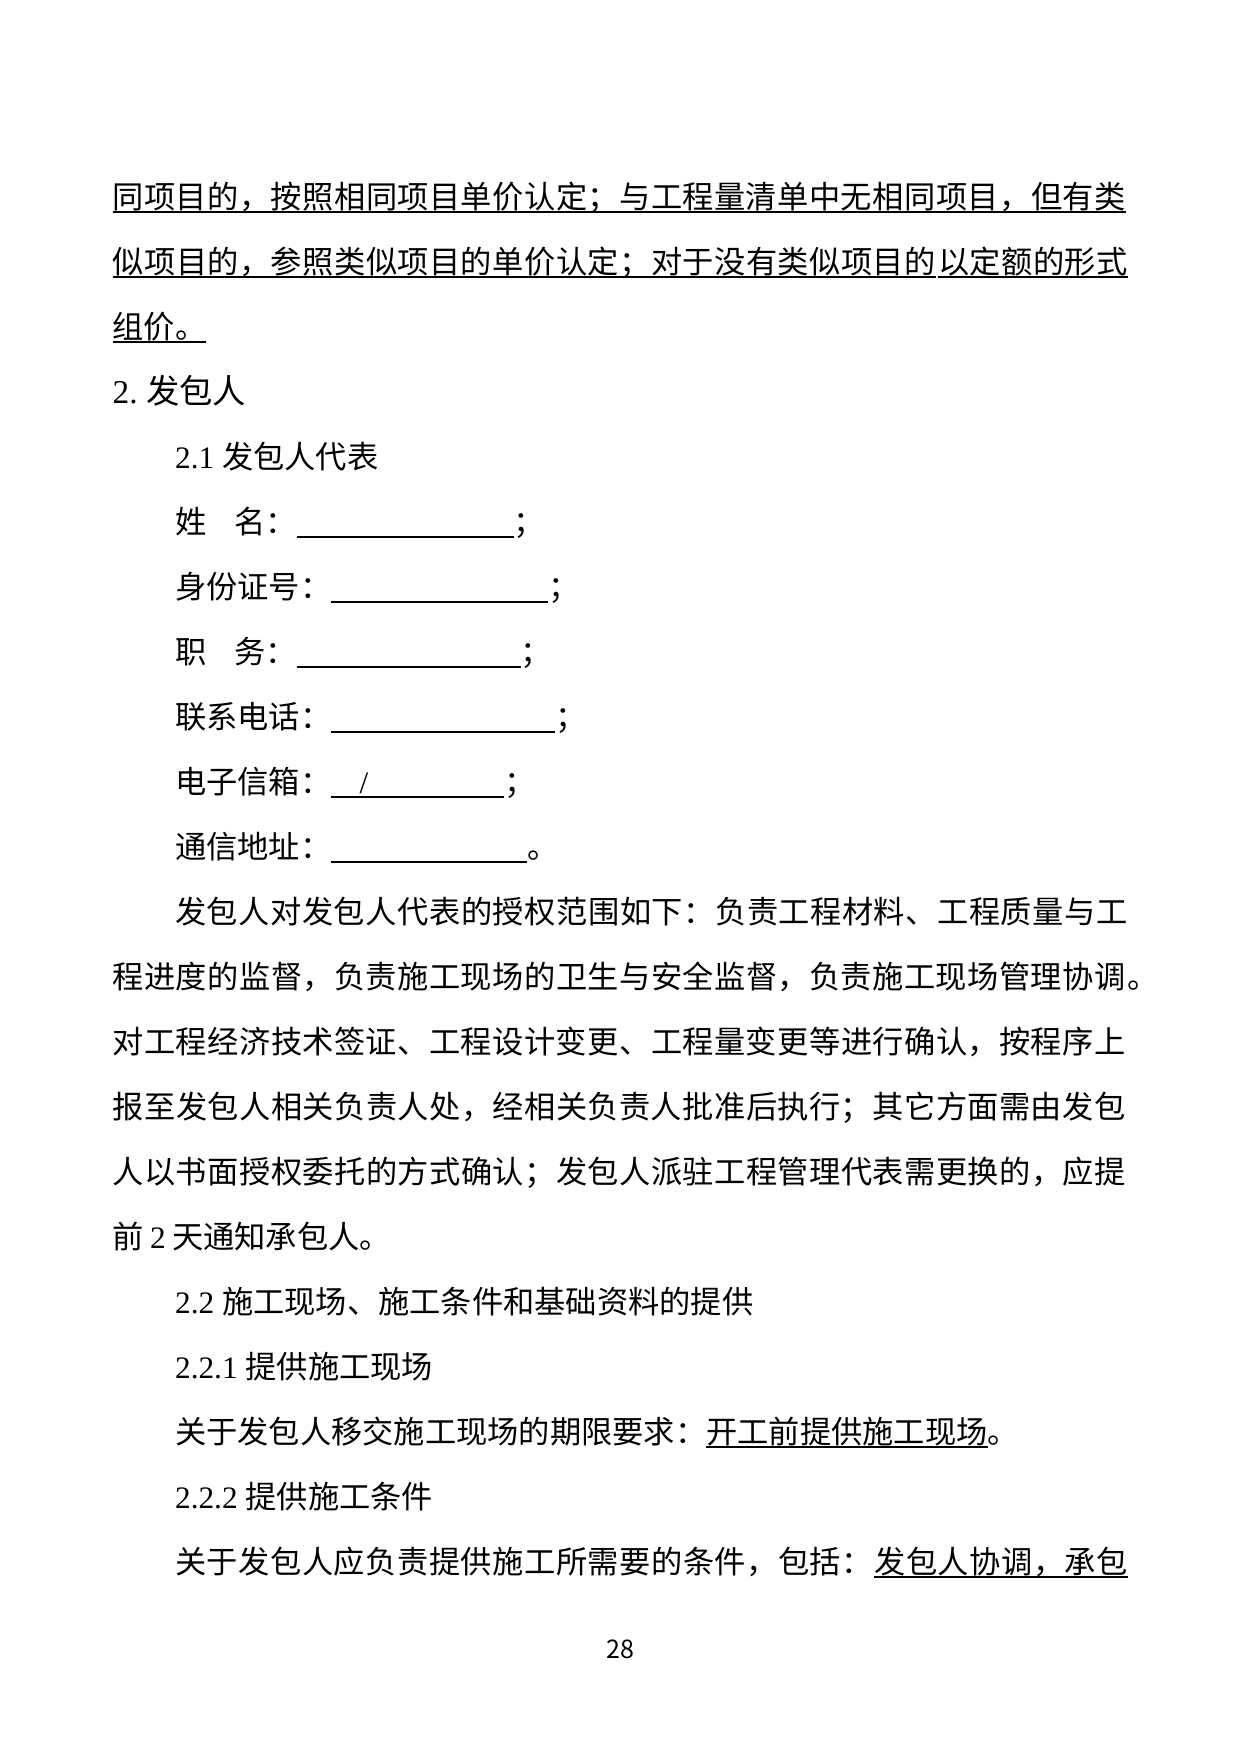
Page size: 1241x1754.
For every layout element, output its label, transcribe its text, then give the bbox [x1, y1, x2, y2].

text 发包人对发包人代表的授权范围如下：负责工程材料、工程质量与工程进度的监督，负责施工现场的卫生与安全监督，负责施工现场管理协调。对工程经济技术签证、工程设计变更、工程量变更等进行确认，按程序上报至发包人相关负责人处，经相关负责人批准后执行；其它方面需由发包人以书面授权委托的方式确认；发包人派驻工程管理代表需更换的，应提前2天通知承包人。 [112, 877, 1128, 1267]
text 2.2.2 提供施工条件 [112, 1462, 1128, 1527]
text 关于发包人移交施工现场的期限要求：开工前提供施工现场。 [112, 1397, 1128, 1462]
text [112, 162, 1128, 357]
text 职 务： ； [112, 617, 1128, 682]
text 2.2 施工现场、施工条件和基础资料的提供 [112, 1267, 1128, 1332]
text 2.2.1 提供施工现场 [112, 1332, 1128, 1397]
text 联系电话： ； [112, 682, 1128, 747]
text 2.1 发包人代表 [112, 422, 1128, 487]
text 2. 发包人 [112, 357, 1128, 422]
text 身份证号： ； [112, 552, 1128, 617]
text 电子信箱： / ； [112, 747, 1128, 812]
text 通信地址： 。 [112, 812, 1128, 877]
text 姓 名： ； [112, 487, 1128, 552]
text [112, 1527, 1128, 1592]
